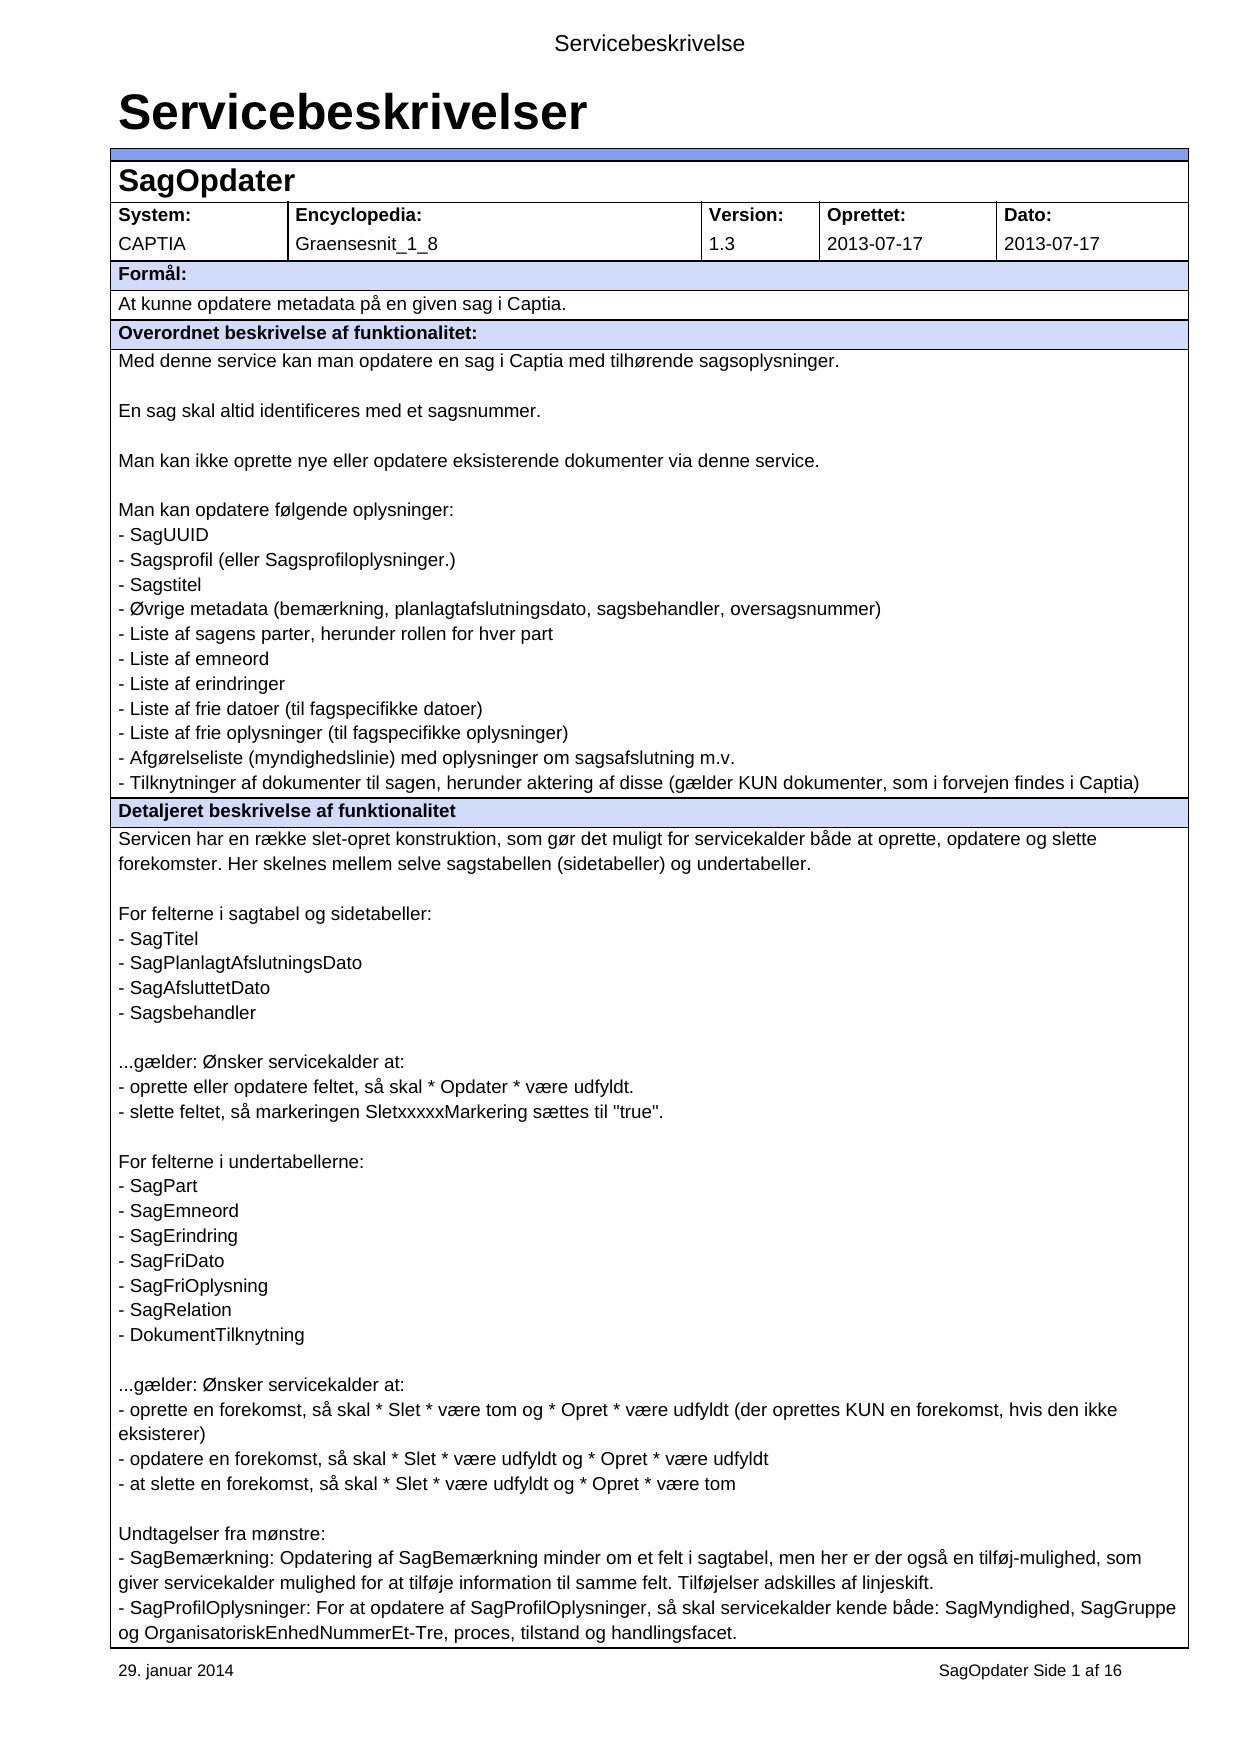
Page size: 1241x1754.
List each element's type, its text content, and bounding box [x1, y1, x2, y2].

table_cell Graensesnit_1_8 [289, 231, 701, 260]
table_cell Encyclopedia: [289, 203, 701, 231]
table_cell Overordnet beskrivelse af funktionalitet: [111, 321, 1188, 349]
table_cell System: [111, 203, 287, 231]
table_cell Dato: [997, 203, 1188, 231]
table_cell 2013-07-17 [820, 231, 996, 260]
table_cell At kunne opdatere metadata på en given sag i Captia. [111, 291, 1188, 319]
table_cell CAPTIA [111, 231, 287, 260]
table_cell Version: [702, 203, 819, 231]
table_cell Oprettet: [820, 203, 996, 231]
table_cell Med denne service kan man opdatere en sag i Captia med tilhørende sagsoplysninger. En sag skal altid identificeres med et sagsnummer. Man kan ikke oprette nye eller opdatere eksisterende dokumenter via denne service. Man kan opdatere følgende oplysninger: - SagUUID - Sagsprofil (eller Sagsprofiloplysninger.) - Sagstitel - Øvrige metadata (bemærkning, planlagtafslutningsdato, sagsbehandler, oversagsnummer) - Liste af sagens parter, herunder rollen for hver part - Liste af emneord - Liste af erindringer - Liste af frie datoer (til fagspecifikke datoer) - Liste af frie oplysninger (til fagspecifikke oplysninger) - Afgørelseliste (myndighedslinie) med oplysninger om sagsafslutning m.v. - Tilknytninger af dokumenter til sagen, herunder aktering af disse (gælder KUN dokumenter, som i forvejen findes i Captia) [111, 350, 1188, 797]
table_header [111, 149, 1188, 160]
table_cell 1.3 [702, 231, 819, 260]
table_cell 2013-07-17 [997, 231, 1188, 260]
table_cell Detaljeret beskrivelse af funktionalitet [111, 799, 1188, 827]
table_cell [111, 828, 1188, 1647]
table_cell SagOpdater [111, 162, 1188, 201]
text Servicebeskrivelser [118, 82, 1181, 140]
table_cell Formål: [111, 262, 1188, 290]
